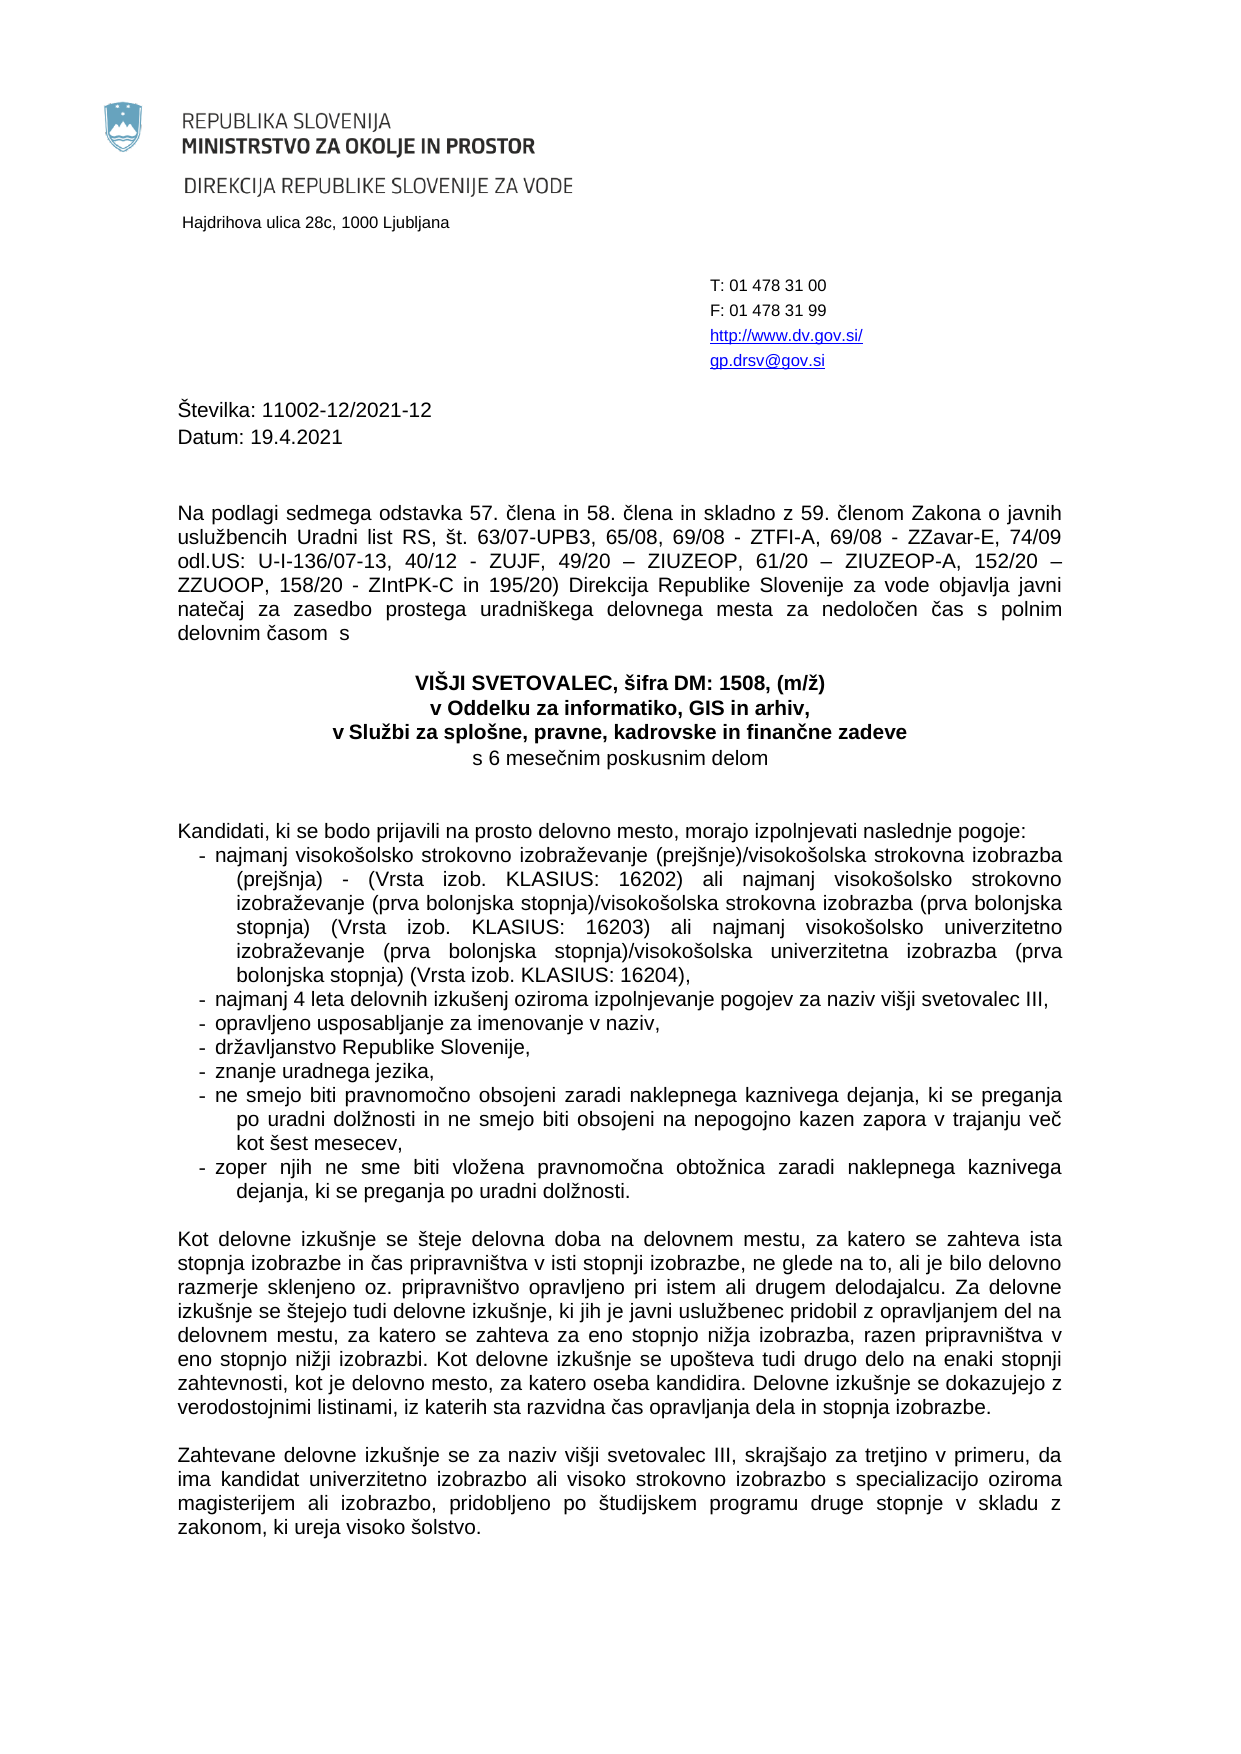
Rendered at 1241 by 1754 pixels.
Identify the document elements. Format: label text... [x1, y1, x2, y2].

text Kot delovne izkušnje se šteje delovna doba na delovnem mestu, za katero se zahteva ista stopnja izobrazbe in čas pripravništva v isti stopnji izobrazbe, ne glede na to, ali je bilo delovno razmerje sklenjeno oz. pripravništvo opravljeno pri istem ali drugem delodajalcu. Za delovne izkušnje se štejejo tudi delovne izkušnje, ki jih je javni uslužbenec pridobil z opravljanjem del na delovnem mestu, za katero se zahteva za eno stopnjo nižja izobrazba, razen pripravništva v eno stopnjo nižji izobrazbi. Kot delovne izkušnje se upošteva tudi drugo delo na enaki stopnji zahtevnosti, kot je delovno mesto, za katero oseba kandidira. Delovne izkušnje se dokazujejo z verodostojnimi listinami, iz katerih sta razvidna čas opravljanja dela in stopnja izobrazbe. [177, 1227, 1063, 1419]
list najmanj visokošolsko strokovno izobraževanje (prejšnje)/visokošolska strokovna izobrazba (prejšnja) - (Vrsta izob. KLASIUS: 16202) ali najmanj visokošolsko strokovno izobraževanje (prva bolonjska stopnja)/visokošolska strokovna izobrazba (prva bolonjska stopnja) (Vrsta izob. KLASIUS: 16203) ali najmanj visokošolsko univerzitetno izobraževanje (prva bolonjska stopnja)/visokošolska univerzitetna izobrazba (prva bolonjska stopnja) (Vrsta izob. KLASIUS: 16204), [199, 842, 1063, 986]
text F: 01 478 31 99 [177, 297, 1063, 322]
text Številka: 11002-12/2021-12 [177, 396, 1063, 423]
picture [103, 101, 573, 197]
text VIŠJI SVETOVALEC, šifra DM: 1508, (m/ž) [177, 668, 1063, 696]
list državljanstvo Republike Slovenije, [199, 1035, 1063, 1059]
list opravljeno usposabljanje za imenovanje v naziv, [199, 1011, 1063, 1035]
text v Oddelku za informatiko, GIS in arhiv, [177, 696, 1063, 719]
list zoper njih ne sme biti vložena pravnomočna obtožnica zaradi naklepnega kaznivega dejanja, ki se preganja po uradni dolžnosti. [199, 1155, 1063, 1203]
text http://www.dv.gov.si/ [177, 322, 1063, 347]
text Kandidati, ki se bodo prijavili na prosto delovno mesto, morajo izpolnjevati naslednje pogoje: [177, 818, 1063, 842]
text Datum: 19.4.2021 [177, 423, 1063, 450]
text v Službi za splošne, pravne, kadrovske in finančne zadeve [177, 719, 1063, 743]
text gp.drsv@gov.si [177, 347, 1063, 372]
list znanje uradnega jezika, [199, 1059, 1063, 1083]
list najmanj 4 leta delovnih izkušenj oziroma izpolnjevanje pogojev za naziv višji svetovalec III, [199, 986, 1063, 1011]
list ne smejo biti pravnomočno obsojeni zaradi naklepnega kaznivega dejanja, ki se preganja po uradni dolžnosti in ne smejo biti obsojeni na nepogojno kazen zapora v trajanju več kot šest mesecev, [199, 1083, 1063, 1155]
text Zahtevane delovne izkušnje se za naziv višji svetovalec III, skrajšajo za tretjino v primeru, da ima kandidat univerzitetno izobrazbo ali visoko strokovno izobrazbo s specializacijo oziroma magisterijem ali izobrazbo, pridobljeno po študijskem programu druge stopnje v skladu z zakonom, ki ureja visoko šolstvo. [177, 1443, 1063, 1539]
text s 6 mesečnim poskusnim delom [177, 743, 1063, 771]
text Na podlagi sedmega odstavka 57. člena in 58. člena in skladno z 59. členom Zakona o javnih uslužbencih Uradni list RS, št. 63/07-UPB3, 65/08, 69/08 - ZTFI-A, 69/08 - ZZavar-E, 74/09 odl.US: U-I-136/07-13, 40/12 - ZUJF, 49/20 – ZIUZEOP, 61/20 – ZIUZEOP-A, 152/20 – ZZUOOP, 158/20 - ZIntPK-C in 195/20) Direkcija Republike Slovenije za vode objavlja javni natečaj za zasedbo prostega uradniškega delovnega mesta za nedoločen čas s polnim delovnim časom s [177, 501, 1063, 644]
text T: 01 478 31 00 [177, 272, 1063, 297]
